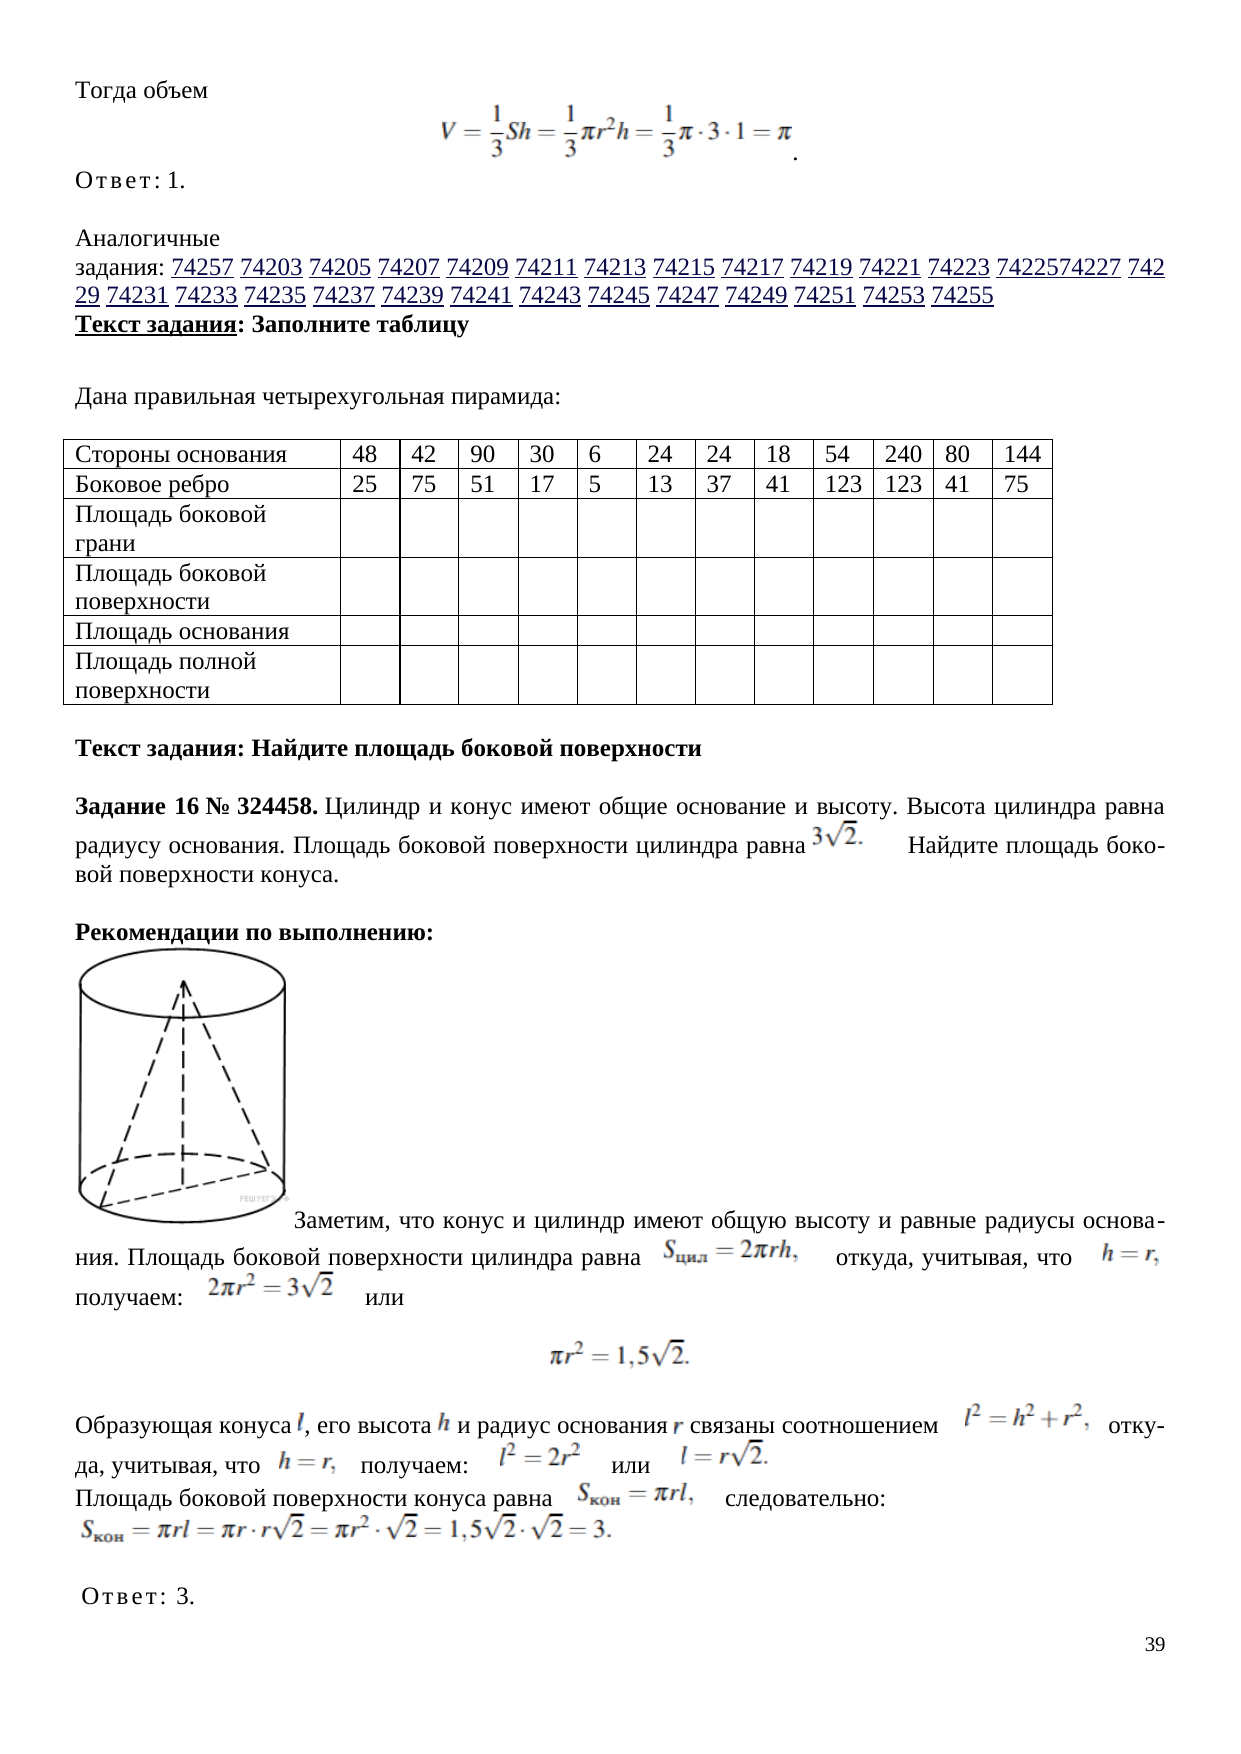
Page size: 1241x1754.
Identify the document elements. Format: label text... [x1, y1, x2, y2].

text Образующая конуса , его высота и радиус основания связаны соотношением откуда, учитывая, что получаем: или [75, 1402, 1165, 1479]
table_cell [519, 616, 577, 645]
table_cell [637, 646, 695, 703]
table_cell [814, 499, 873, 557]
table_cell [637, 558, 695, 615]
table_cell [696, 499, 754, 557]
table_cell [993, 499, 1052, 557]
table_cell [637, 616, 695, 645]
picture [279, 1448, 336, 1474]
picture [438, 1411, 451, 1434]
table_cell [755, 558, 813, 615]
table_cell [459, 616, 518, 645]
table_cell 41 [934, 469, 992, 498]
picture [1102, 1240, 1159, 1266]
table_cell [459, 558, 518, 615]
table_header 90 [459, 440, 518, 468]
table_cell [755, 646, 813, 703]
table_cell [459, 646, 518, 703]
table_cell 41 [755, 469, 813, 498]
table_header 18 [755, 440, 813, 468]
table_cell [459, 499, 518, 557]
table_cell [696, 558, 754, 615]
table_cell [874, 499, 933, 557]
table_cell [578, 616, 636, 645]
text Текст задания: Найдите площадь боковой поверхности [75, 733, 1165, 762]
picture [442, 103, 792, 160]
table_header 30 [519, 440, 577, 468]
text Текст задания: Заполните таблицу [75, 309, 1165, 338]
table_cell [874, 558, 933, 615]
text Рекомендации по выполнению: [75, 917, 1165, 946]
table_cell Площадь основания [64, 616, 340, 645]
table_cell [578, 558, 636, 615]
table_cell [934, 616, 992, 645]
table_cell 13 [637, 469, 695, 498]
text Тогда объем [75, 75, 1165, 104]
table_cell [993, 558, 1052, 615]
table_cell [874, 646, 933, 703]
table_cell [814, 558, 873, 615]
table_cell [519, 558, 577, 615]
table_cell [934, 646, 992, 703]
picture [297, 1411, 305, 1434]
picture [550, 1339, 690, 1374]
table_header 6 [578, 440, 636, 468]
table_cell [993, 616, 1052, 645]
table_header 24 [696, 440, 754, 468]
table_cell [519, 646, 577, 703]
text Дана правильная четырехугольная пирамида: [75, 381, 1165, 410]
table_cell [755, 616, 813, 645]
text Аналогичные задания: 74257 74203 74205 74207 74209 74211 74213 74215 74217 74219 74221 74223 7422574227 74229 74231 74233 74235 74237 74239 74241 74243 74245 74247 74249 74251 74253 74255 [75, 223, 1165, 309]
text Площадь боковой поверхности конуса равна следовательно: [75, 1479, 1165, 1512]
table_cell [401, 646, 458, 703]
table_cell [934, 558, 992, 615]
table_cell Площадь боковой поверхности [64, 558, 340, 615]
table_cell 5 [578, 469, 636, 498]
table_cell 123 [874, 469, 933, 498]
table_cell 51 [459, 469, 518, 498]
table_cell [814, 616, 873, 645]
table_cell [401, 616, 458, 645]
text Задание 16 № 324458. Цилиндр и конус имеют общие основание и высоту. Высота цилиндра равна радиусу основания. Площадь боковой поверхности цилиндра равна Найдите площадь боковой поверхности конуса. [75, 791, 1165, 888]
table_cell [341, 646, 399, 703]
table_header 48 [341, 440, 399, 468]
picture [81, 1512, 611, 1547]
picture [681, 1438, 768, 1474]
table_cell [578, 646, 636, 703]
table_header 144 [993, 440, 1052, 468]
table_cell Площадь полной поверхности [64, 646, 340, 703]
table_header 80 [934, 440, 992, 468]
picture [500, 1442, 580, 1474]
table_cell [934, 499, 992, 557]
text Заметим, что конус и цилиндр имеют общую высоту и равные радиусы основания. Площадь боковой поверхности цилиндра равна откуда, учитывая, что получаем: или [75, 946, 1165, 1310]
table_cell 25 [341, 469, 399, 498]
table_cell Боковое ребро [64, 469, 340, 498]
picture [577, 1478, 694, 1507]
table_cell [696, 646, 754, 703]
table_cell [637, 499, 695, 557]
picture [663, 1233, 798, 1266]
table_cell 17 [519, 469, 577, 498]
table_cell [341, 499, 399, 557]
table_cell [874, 616, 933, 645]
table_cell 123 [814, 469, 873, 498]
table_cell [341, 558, 399, 615]
table_cell [401, 499, 458, 557]
table_header Стороны основания [64, 440, 340, 468]
picture [673, 1417, 684, 1434]
table_cell [993, 646, 1052, 703]
table_cell [578, 499, 636, 557]
text Ответ: 1. [75, 165, 1165, 194]
table_cell 75 [401, 469, 458, 498]
table_cell [401, 558, 458, 615]
table_cell Площадь боковой грани [64, 499, 340, 557]
picture [208, 1270, 334, 1305]
table_cell [696, 616, 754, 645]
picture [75, 945, 294, 1229]
table_cell [755, 499, 813, 557]
table_header 24 [637, 440, 695, 468]
picture [812, 819, 863, 854]
table_header 240 [874, 440, 933, 468]
table_cell [341, 616, 399, 645]
table_cell [814, 646, 873, 703]
picture [965, 1402, 1089, 1434]
table_header 54 [814, 440, 873, 468]
table_cell [519, 499, 577, 557]
table_cell 37 [696, 469, 754, 498]
table_header 42 [401, 440, 458, 468]
text Ответ: 3. [75, 1581, 1165, 1609]
table_cell 75 [993, 469, 1052, 498]
